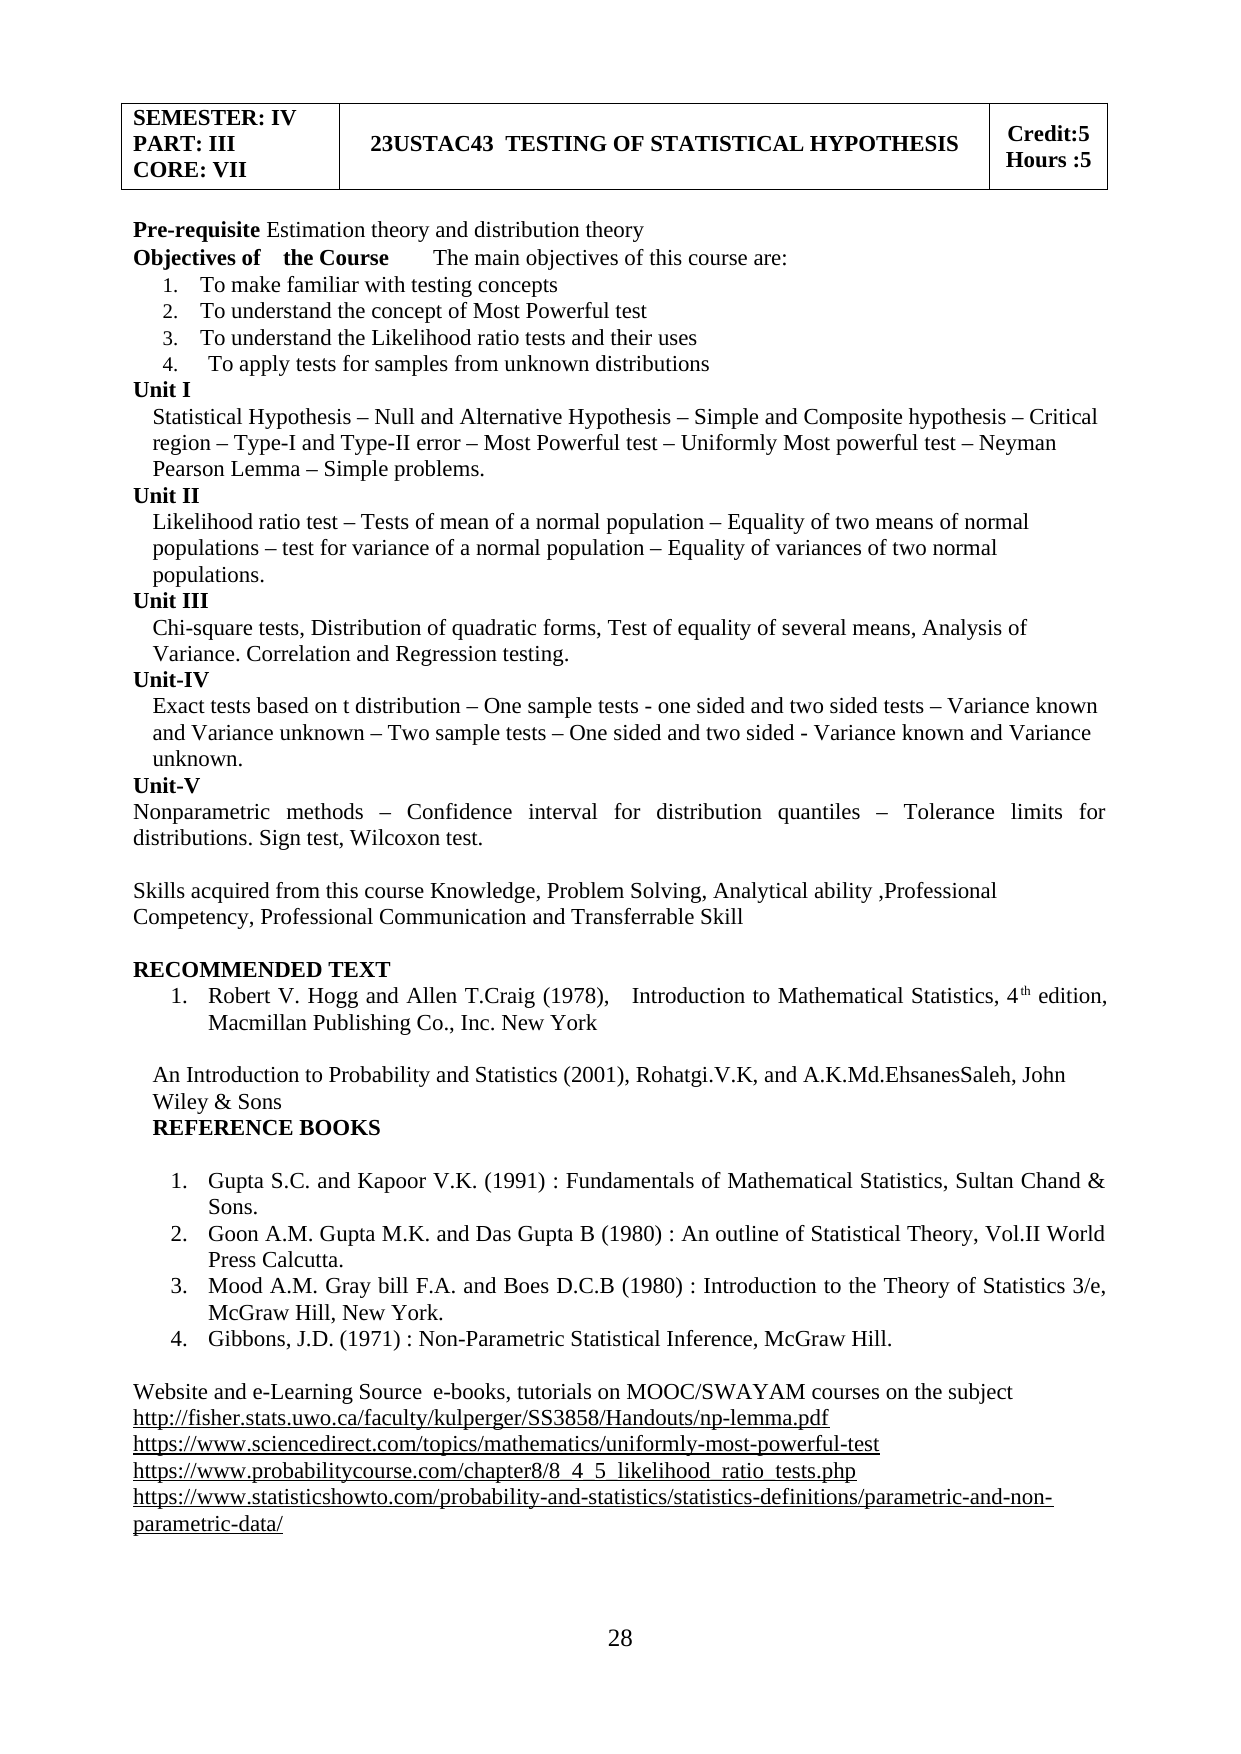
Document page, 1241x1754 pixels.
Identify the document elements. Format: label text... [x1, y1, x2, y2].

text https://www.probabilitycourse.com/chapter8/8_4_5_likelihood_ratio_tests.php [133, 1457, 1107, 1483]
text Likelihood ratio test – Tests of mean of a normal population – Equality of two means of normal populations – test for variance of a normal population – Equality of variances of two normal populations. [152, 508, 1107, 587]
list To make familiar with testing concepts [162, 271, 1107, 297]
text Skills acquired from this course Knowledge, Problem Solving, Analytical ability ,Professional [133, 877, 1107, 903]
list Mood A.M. Gray bill F.A. and Boes D.C.B (1980) : Introduction to the Theory of Statistics 3/e, McGraw Hill, New York. [170, 1272, 1107, 1325]
list To apply tests for samples from unknown distributions [152, 350, 1107, 376]
text Unit III [133, 587, 1107, 613]
text Competency, Professional Communication and Transferrable Skill [133, 903, 1107, 930]
text RECOMMENDED TEXT [133, 956, 1107, 982]
text Statistical Hypothesis – Null and Alternative Hypothesis – Simple and Composite hypothesis – Critical region – Type-I and Type-II error – Most Powerful test – Uniformly Most powerful test – Neyman Pearson Lemma – Simple problems. [152, 403, 1107, 482]
text Nonparametric methods – Confidence interval for distribution quantiles – Tolerance limits for distributions. Sign test, Wilcoxon test. [133, 798, 1107, 851]
text https://www.sciencedirect.com/topics/mathematics/uniformly-most-powerful-test [133, 1431, 1107, 1457]
list Gibbons, J.D. (1971) : Non-Parametric Statistical Inference, McGraw Hill. [170, 1325, 1107, 1351]
list To understand the Likelihood ratio tests and their uses [162, 324, 1107, 350]
list Robert V. Hogg and Allen T.Craig (1978), Introduction to Mathematical Statistics, 4th edition, Macmillan Publishing Co., Inc. New York [170, 982, 1107, 1035]
text Pre-requisite Estimation theory and distribution theory [133, 216, 1107, 242]
list Gupta S.C. and Kapoor V.K. (1991) : Fundamentals of Mathematical Statistics, Sultan Chand & Sons. [170, 1167, 1107, 1220]
list To understand the concept of Most Powerful test [162, 297, 1107, 324]
text Website and e-Learning Source e-books, tutorials on MOOC/SWAYAM courses on the subject [133, 1378, 1107, 1404]
text http://fisher.stats.uwo.ca/faculty/kulperger/SS3858/Handouts/np-lemma.pdf [133, 1404, 1107, 1431]
text Exact tests based on t distribution – One sample tests - one sided and two sided tests – Variance known and Variance unknown – Two sample tests – One sided and two sided - Variance known and Variance unknown. [152, 693, 1107, 772]
list An Introduction to Probability and Statistics (2001), Rohatgi.V.K, and A.K.Md.EhsanesSaleh, John Wiley & Sons [152, 1062, 1107, 1114]
table_header 23USTAC43 TESTING OF STATISTICAL HYPOTHESIS [340, 104, 989, 188]
text Unit I [133, 376, 1107, 403]
list Goon A.M. Gupta M.K. and Das Gupta B (1980) : An outline of Statistical Theory, Vol.II World Press Calcutta. [170, 1220, 1107, 1272]
text Unit II [133, 482, 1107, 508]
table_header SEMESTER: IV PART: III CORE: VII [122, 104, 339, 188]
text Chi-square tests, Distribution of quadratic forms, Test of equality of several means, Analysis of Variance. Correlation and Regression testing. [152, 613, 1107, 666]
table_header Credit:5 Hours :5 [990, 104, 1107, 188]
text Objectives of the Course The main objectives of this course are: [133, 242, 1107, 271]
list REFERENCE BOOKS [152, 1114, 1107, 1141]
text Unit-V [133, 772, 1107, 798]
text https://www.statisticshowto.com/probability-and-statistics/statistics-definitions/parametric-and-non-parametric-data/ [133, 1483, 1107, 1536]
text Unit-IV [133, 666, 1107, 693]
